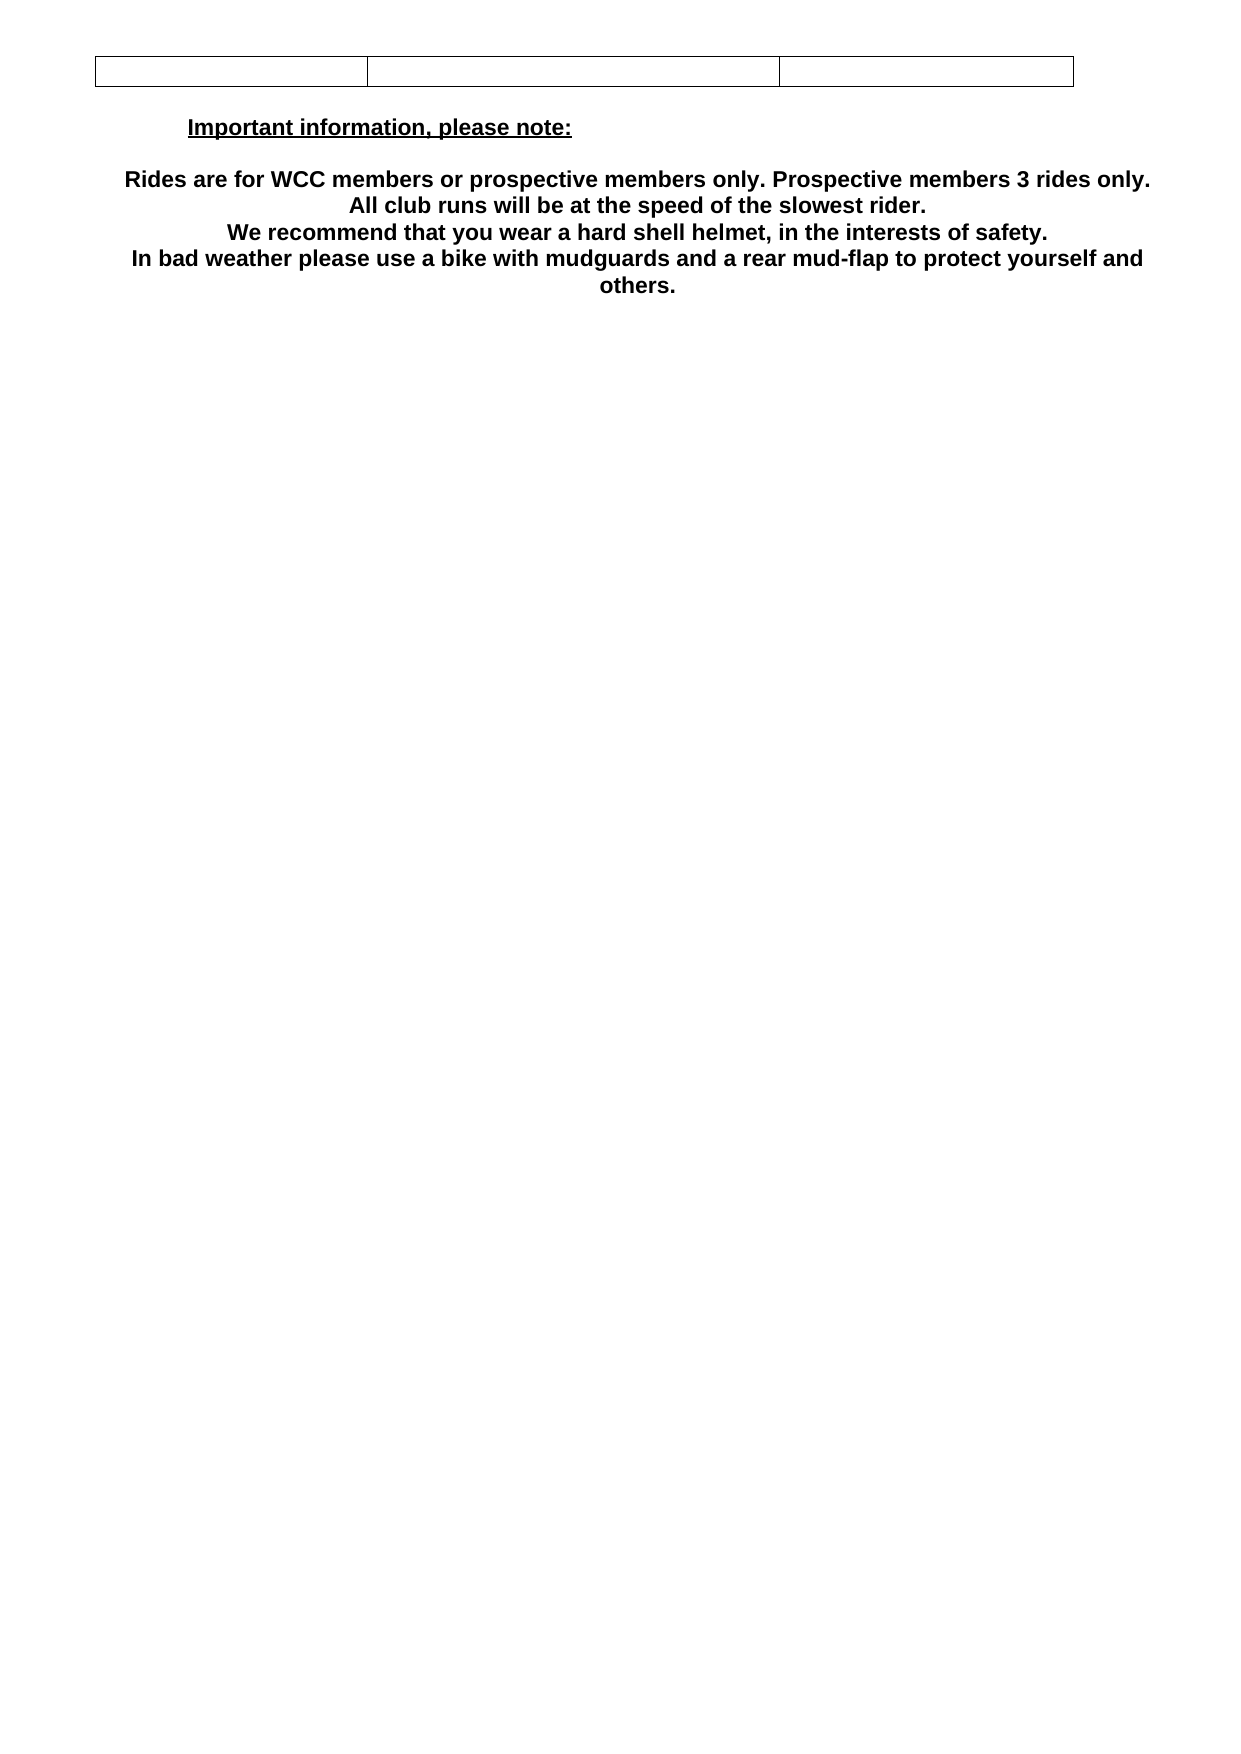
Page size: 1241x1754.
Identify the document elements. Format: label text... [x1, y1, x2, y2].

text Important information, please note: [187, 113, 1053, 140]
text Rides are for WCC members or prospective members only. Prospective members 3 rides only. [94, 166, 1181, 192]
table_cell [780, 57, 1073, 86]
text In bad weather please use a bike with mudguards and a rear mud-flap to protect yourself and others. [94, 245, 1181, 298]
text All club runs will be at the speed of the slowest rider. [94, 192, 1181, 219]
table_cell [96, 57, 367, 86]
table_cell [368, 57, 779, 86]
text We recommend that you wear a hard shell helmet, in the interests of safety. [94, 219, 1181, 245]
